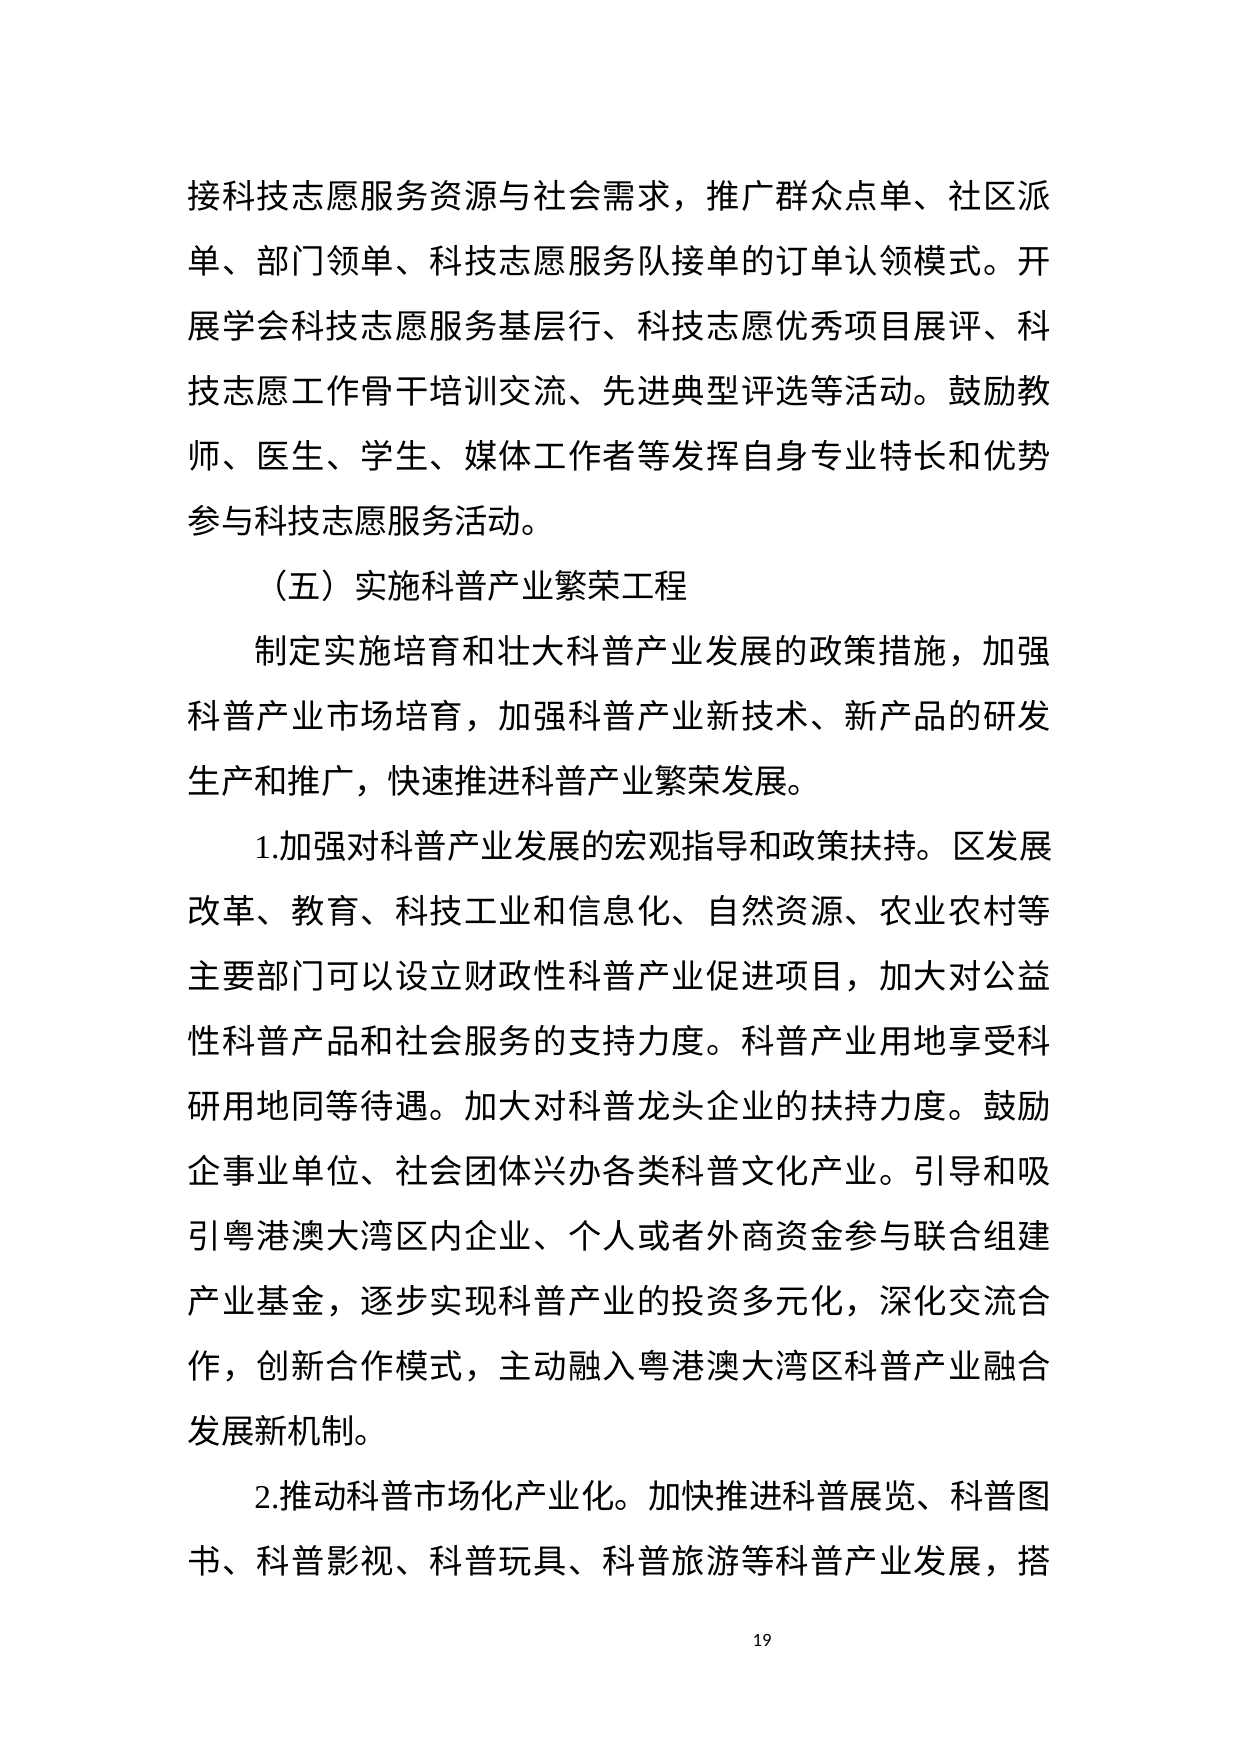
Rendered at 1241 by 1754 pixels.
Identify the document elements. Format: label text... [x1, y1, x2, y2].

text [187, 1462, 1053, 1592]
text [187, 162, 1053, 552]
text 1.加强对科普产业发展的宏观指导和政策扶持。区发展改革、教育、科技工业和信息化、自然资源、农业农村等主要部门可以设立财政性科普产业促进项目，加大对公益性科普产品和社会服务的支持力度。科普产业用地享受科研用地同等待遇。加大对科普龙头企业的扶持力度。鼓励企事业单位、社会团体兴办各类科普文化产业。引导和吸引粤港澳大湾区内企业、个人或者外商资金参与联合组建产业基金，逐步实现科普产业的投资多元化，深化交流合作，创新合作模式，主动融入粤港澳大湾区科普产业融合发展新机制。 [187, 812, 1053, 1462]
text 制定实施培育和壮大科普产业发展的政策措施，加强科普产业市场培育，加强科普产业新技术、新产品的研发、生产和推广，快速推进科普产业繁荣发展。 [187, 617, 1053, 812]
text （五）实施科普产业繁荣工程 [187, 552, 1053, 617]
